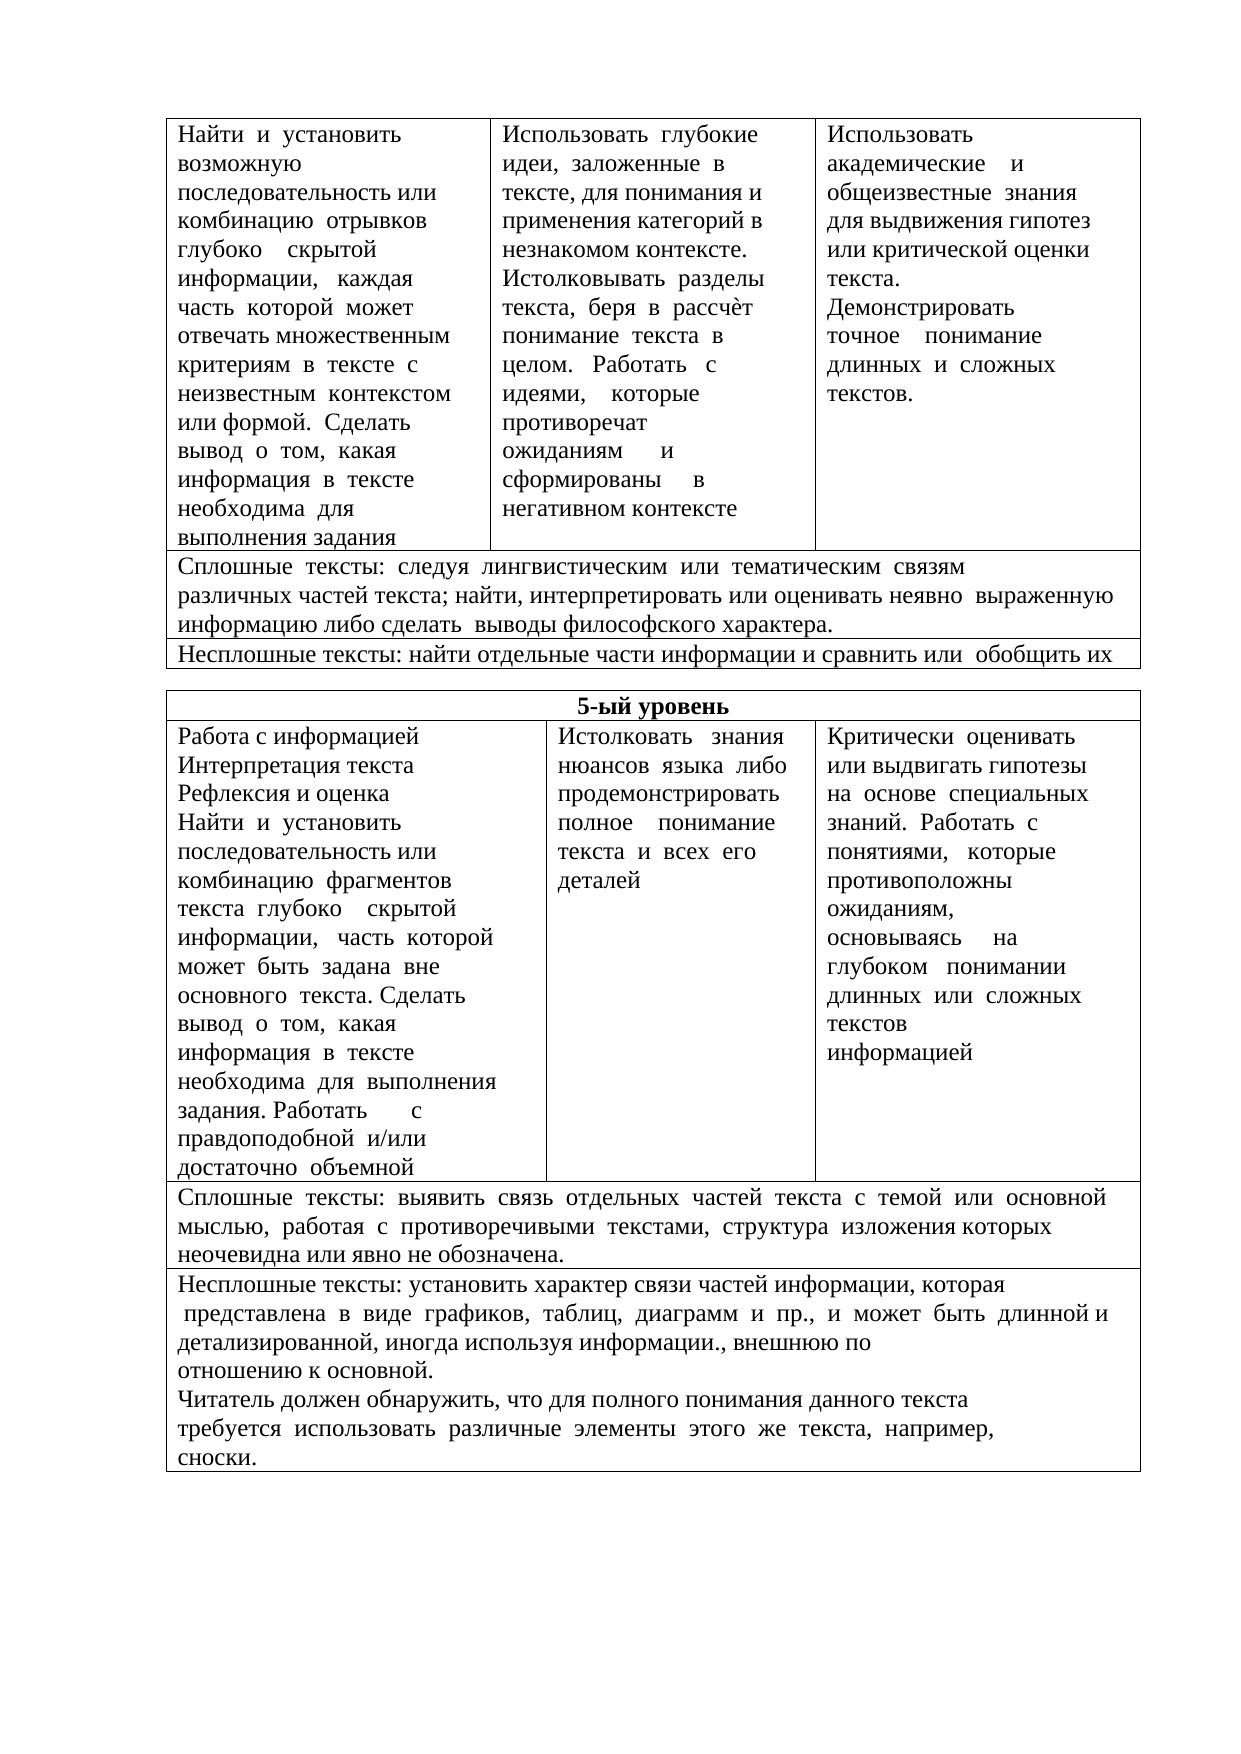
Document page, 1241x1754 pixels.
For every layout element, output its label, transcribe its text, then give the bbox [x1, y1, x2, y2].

table_cell Использовать академические и общеизвестные знания для выдвижения гипотез или критической оценки текста. Демонстрировать точное понимание длинных и сложных текстов. [816, 119, 1140, 550]
table_cell Использовать глубокие идеи, заложенные в тексте, для понимания и применения категорий в незнакомом контексте. Истолковывать разделы текста, беря в рассчѐт понимание текста в целом. Работать с идеями, которые противоречат ожиданиям и сформированы в негативном контексте [491, 119, 815, 550]
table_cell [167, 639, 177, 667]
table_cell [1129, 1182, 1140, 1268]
table_cell Истолковать знания нюансов языка либо продемонстрировать полное понимание текста и всех его деталей [547, 721, 815, 1181]
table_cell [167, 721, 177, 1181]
table_cell Критически оценивать или выдвигать гипотезы на основе специальных знаний. Работать с понятиями, которые противоположны ожиданиям, основываясь на глубоком понимании длинных или сложных текстов информацией [816, 721, 1140, 1181]
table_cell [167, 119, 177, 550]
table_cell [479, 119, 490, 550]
table_header 5-ый уровень [167, 691, 1140, 720]
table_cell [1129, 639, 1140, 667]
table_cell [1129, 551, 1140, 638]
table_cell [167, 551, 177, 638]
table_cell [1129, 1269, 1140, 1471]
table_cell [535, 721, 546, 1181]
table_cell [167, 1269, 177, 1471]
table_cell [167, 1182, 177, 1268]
